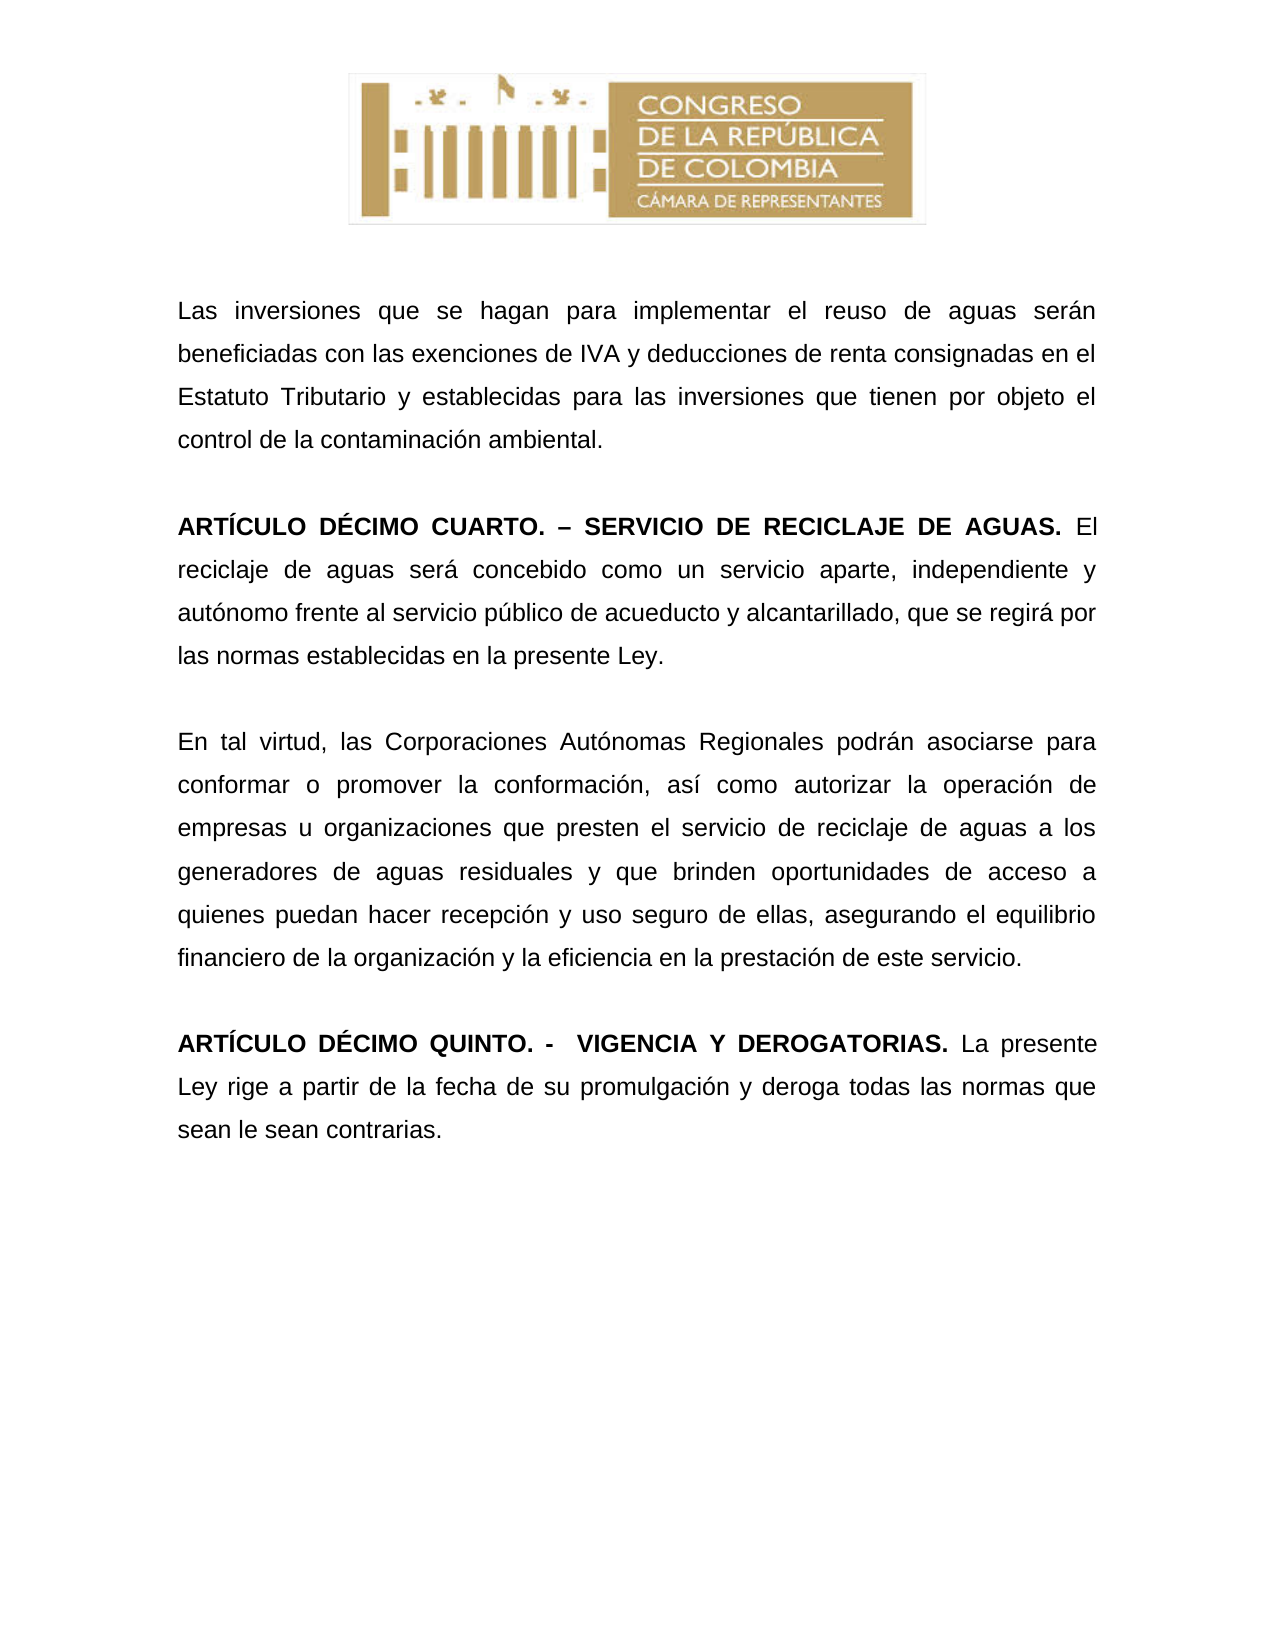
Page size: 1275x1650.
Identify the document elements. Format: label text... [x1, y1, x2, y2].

text Las inversiones que se hagan para implementar el reuso de aguas serán beneficiadas con las exenciones de IVA y deducciones de renta consignadas en el Estatuto Tributario y establecidas para las inversiones que tienen por objeto el control de la contaminación ambiental. [177, 296, 1098, 454]
text ARTÍCULO DÉCIMO CUARTO. – SERVICIO DE RECICLAJE DE AGUAS. El reciclaje de aguas será concebido como un servicio aparte, independiente y autónomo frente al servicio público de acueducto y alcantarillado, que se regirá por las normas establecidas en la presente Ley. [177, 512, 1098, 670]
picture [348, 73, 927, 225]
text En tal virtud, las Corporaciones Autónomas Regionales podrán asociarse para conformar o promover la conformación, así como autorizar la operación de empresas u organizaciones que presten el servicio de reciclaje de aguas a los generadores de aguas residuales y que brinden oportunidades de acceso a quienes puedan hacer recepción y uso seguro de ellas, asegurando el equilibrio financiero de la organización y la eficiencia en la prestación de este servicio. [177, 727, 1098, 972]
text ARTÍCULO DÉCIMO QUINTO. - VIGENCIA Y DEROGATORIAS. La presente Ley rige a partir de la fecha de su promulgación y deroga todas las normas que sean le sean contrarias. [177, 1029, 1098, 1144]
